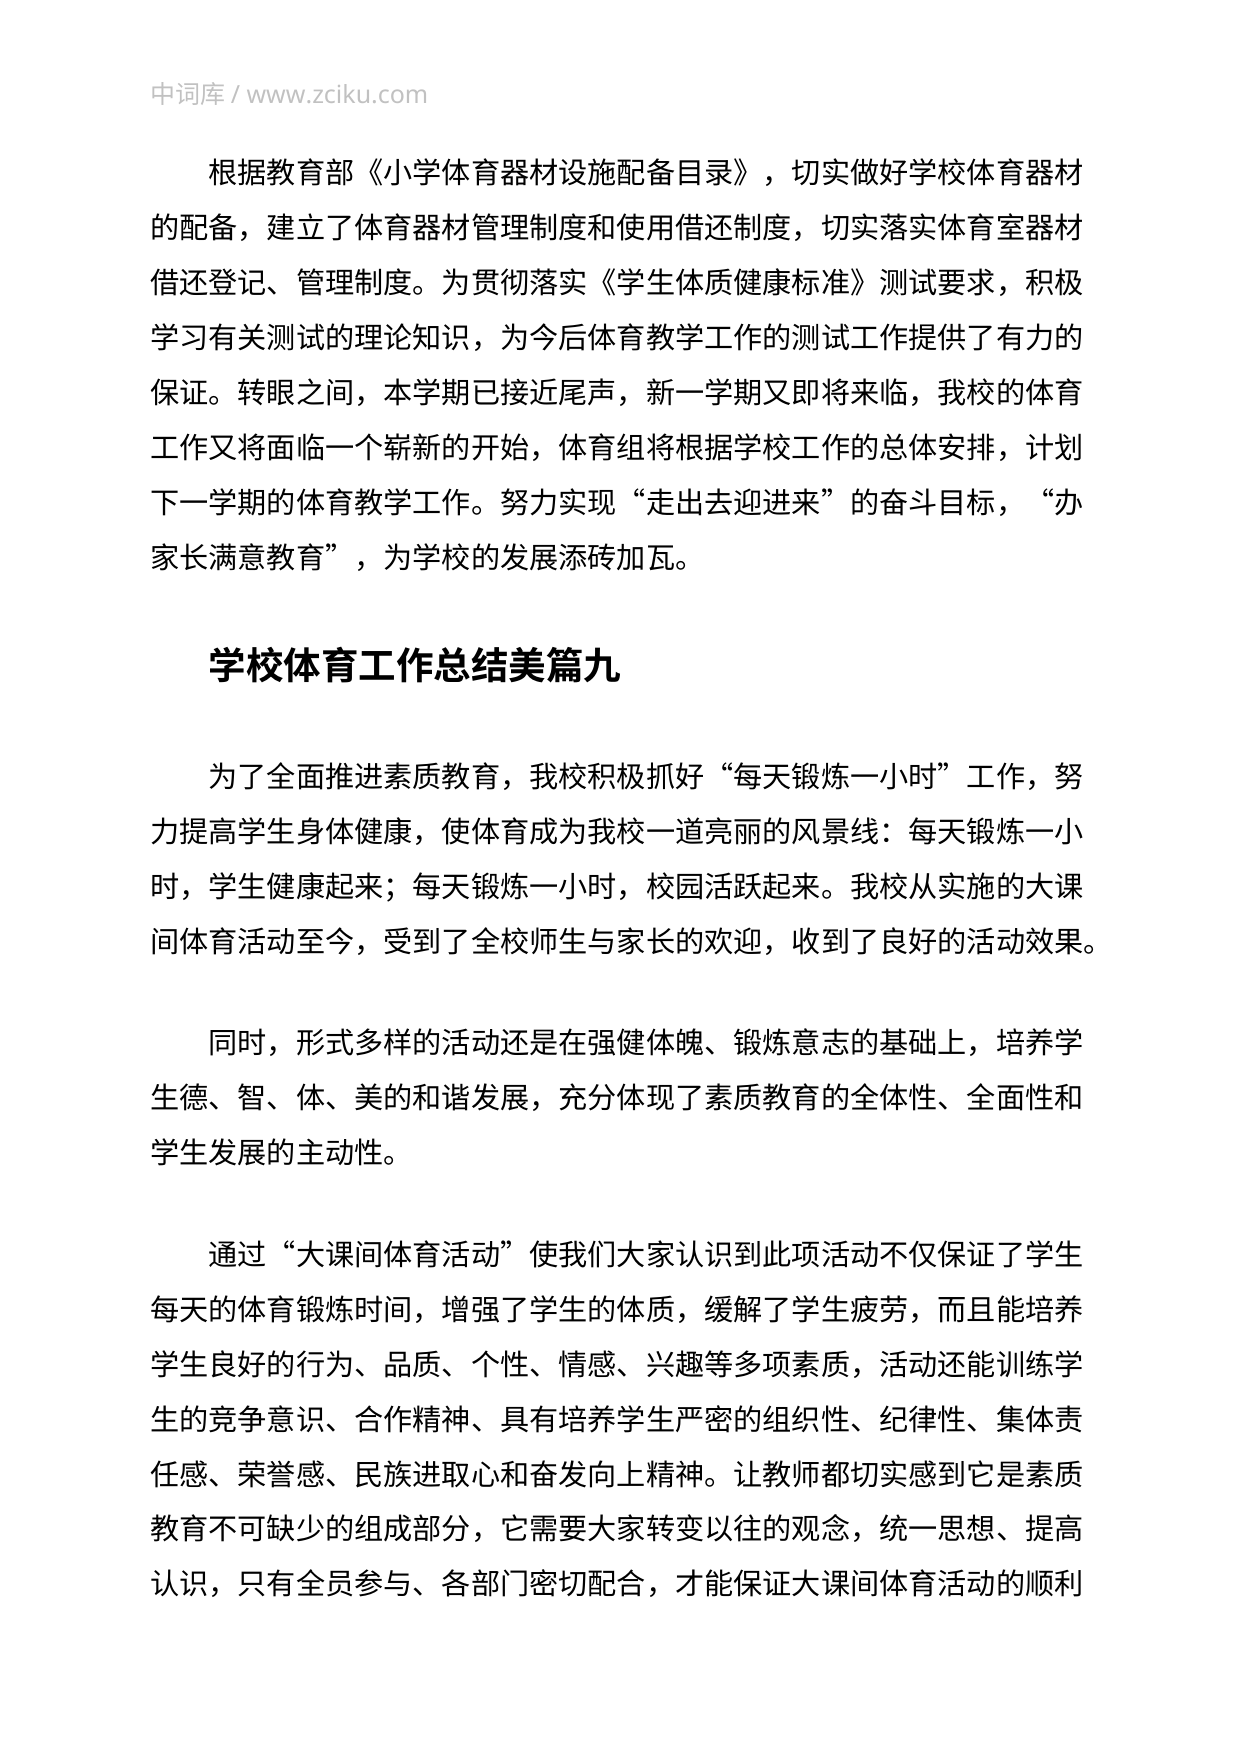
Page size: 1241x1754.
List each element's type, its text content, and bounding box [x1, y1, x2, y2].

text 学校体育工作总结美篇九 [150, 636, 1090, 690]
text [150, 1231, 1090, 1603]
text 同时，形式多样的活动还是在强健体魄、锻炼意志的基础上，培养学生德、智、体、美的和谐发展，充分体现了素质教育的全体性、全面性和学生发展的主动性。 [150, 1020, 1090, 1172]
text 根据教育部《小学体育器材设施配备目录》，切实做好学校体育器材的配备，建立了体育器材管理制度和使用借还制度，切实落实体育室器材借还登记、管理制度。为贯彻落实《学生体质健康标准》测试要求，积极学习有关测试的理论知识，为今后体育教学工作的测试工作提供了有力的保证。转眼之间，本学期已接近尾声，新一学期又即将来临，我校的体育工作又将面临一个崭新的开始，体育组将根据学校工作的总体安排，计划下一学期的体育教学工作。努力实现“走出去迎进来”的奋斗目标，“办家长满意教育”，为学校的发展添砖加瓦。 [150, 150, 1090, 577]
text 为了全面推进素质教育，我校积极抓好“每天锻炼一小时”工作，努力提高学生身体健康，使体育成为我校一道亮丽的风景线：每天锻炼一小时，学生健康起来；每天锻炼一小时，校园活跃起来。我校从实施的大课间体育活动至今，受到了全校师生与家长的欢迎，收到了良好的活动效果。 [150, 753, 1090, 960]
